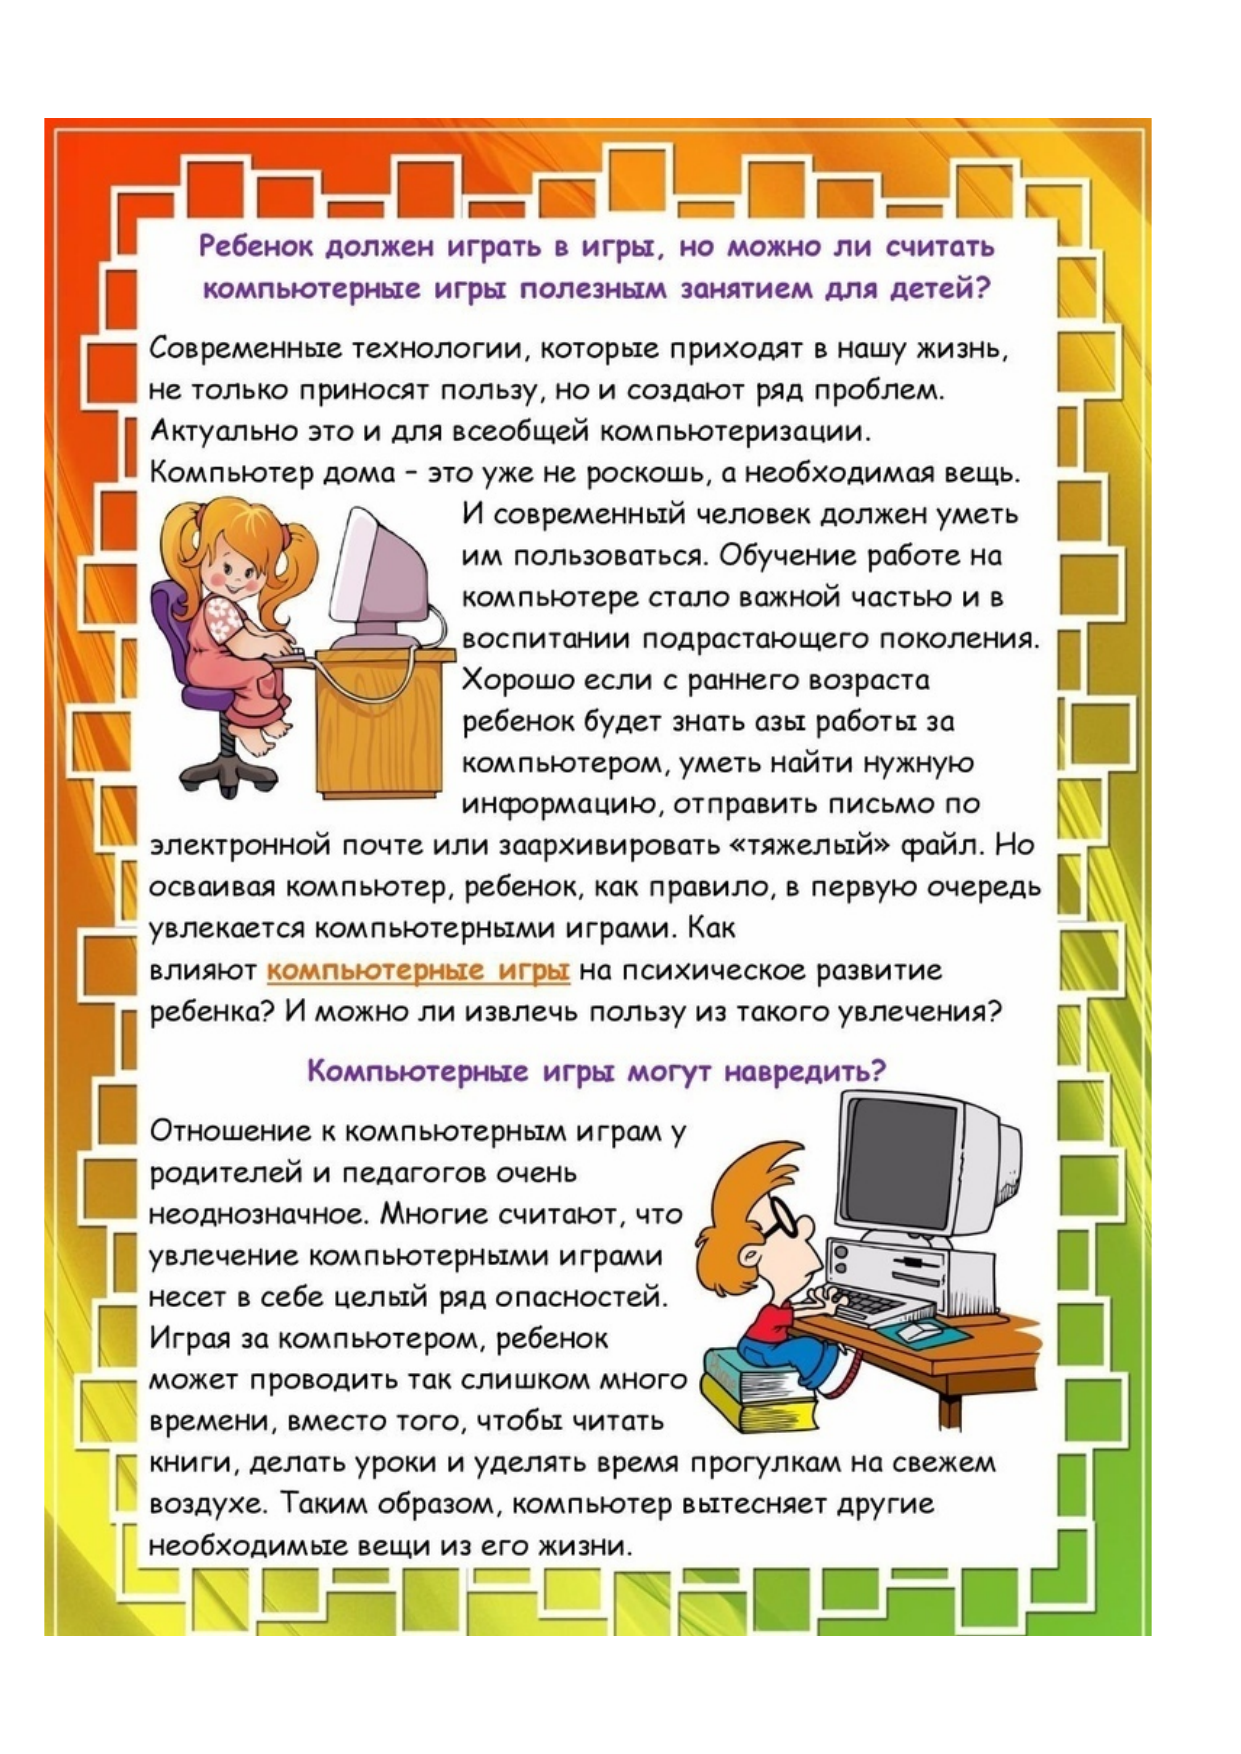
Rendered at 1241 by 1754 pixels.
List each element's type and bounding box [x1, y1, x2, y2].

picture [44, 118, 1152, 1636]
